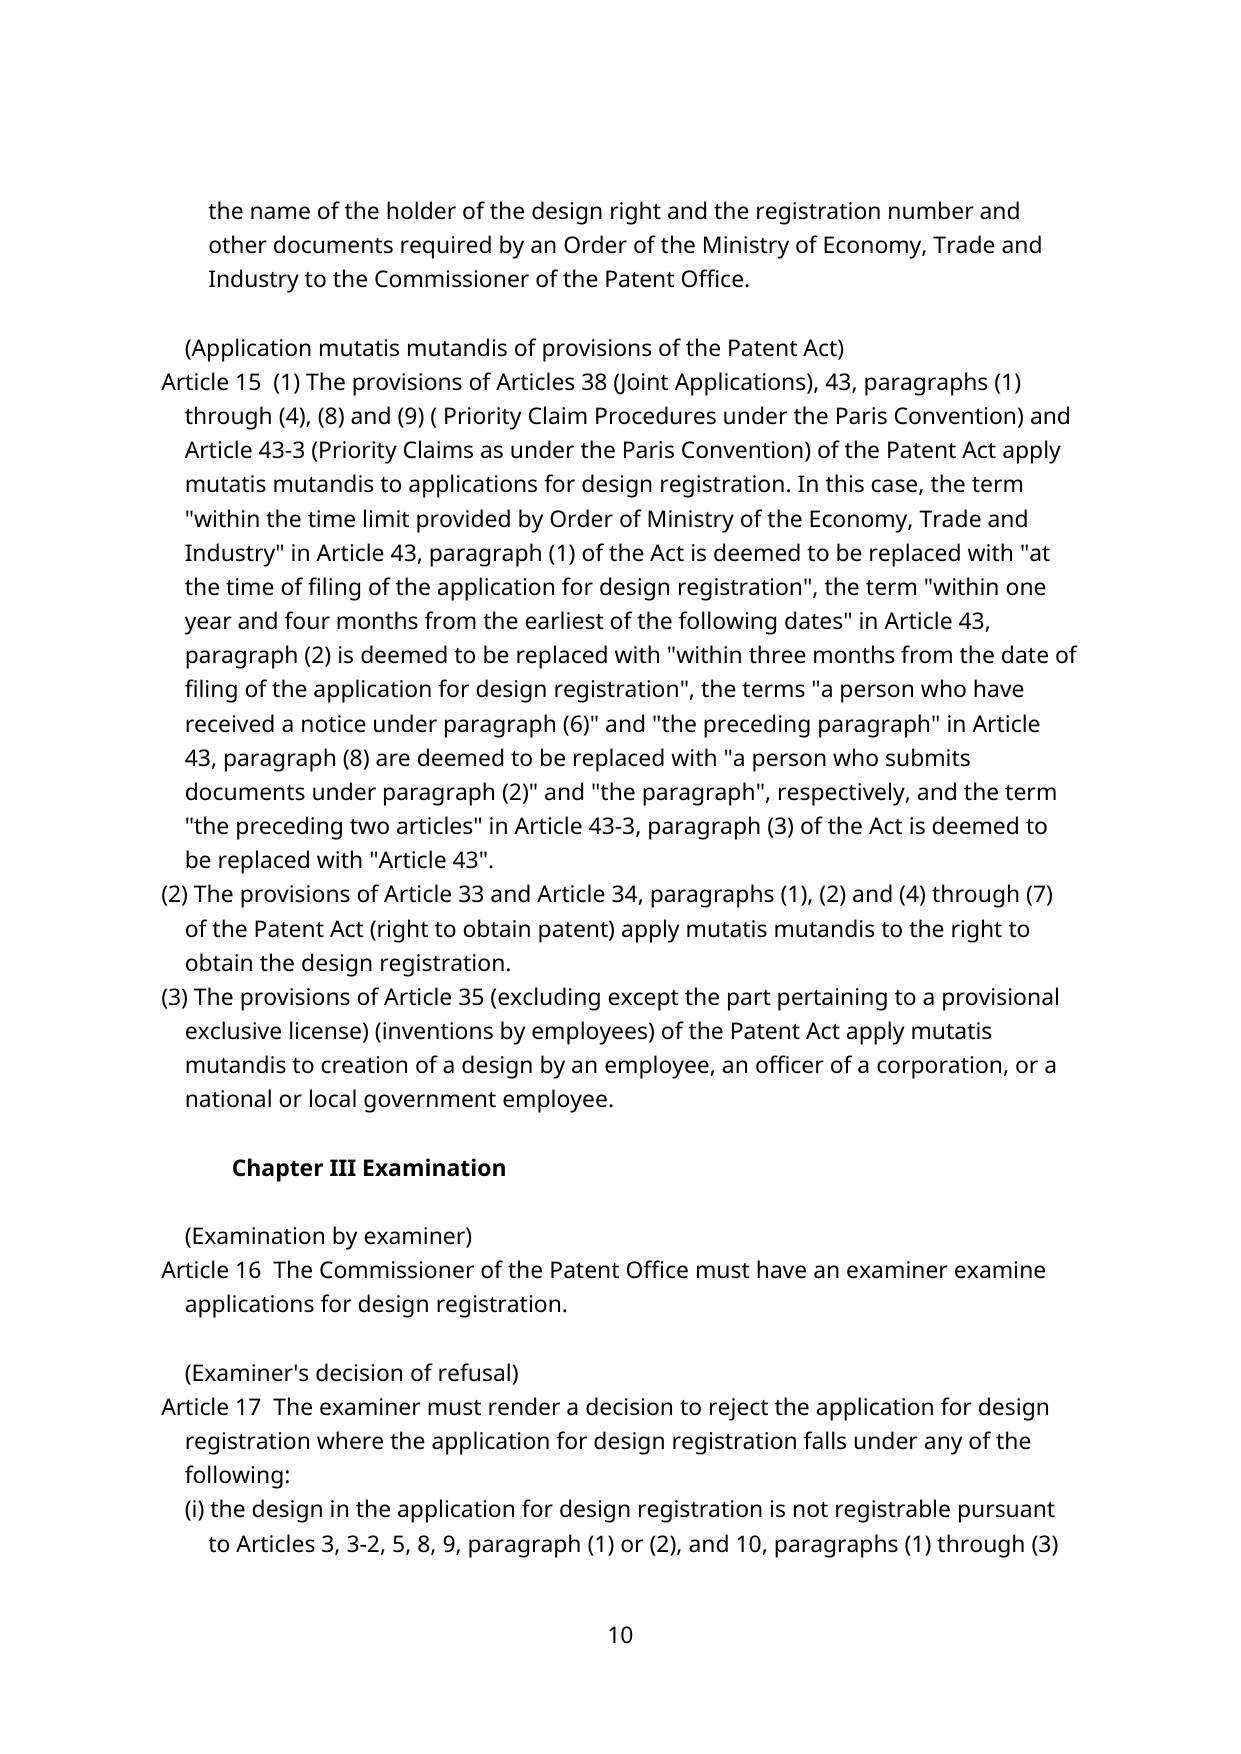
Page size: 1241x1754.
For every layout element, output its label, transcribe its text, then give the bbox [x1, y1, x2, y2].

text (3) The provisions of Article 35 (excluding except the part pertaining to a provisional exclusive license) (inventions by employees) of the Patent Act apply mutatis mutandis to creation of a design by an employee, an officer of a corporation, or a national or local government employee. [161, 979, 1079, 1116]
text (Examiner's decision of refusal) [184, 1355, 1079, 1389]
text Article 17 The examiner must render a decision to reject the application for design registration where the application for design registration falls under any of the following: [161, 1389, 1079, 1492]
text Article 15 (1) The provisions of Articles 38 (Joint Applications), 43, paragraphs (1) through (4), (8) and (9) ( Priority Claim Procedures under the Paris Convention) and Article 43-3 (Priority Claims as under the Paris Convention) of the Patent Act apply mutatis mutandis to applications for design registration. In this case, the term "within the time limit provided by Order of Ministry of the Economy, Trade and Industry" in Article 43, paragraph (1) of the Act is deemed to be replaced with "at the time of filing of the application for design registration", the term "within one year and four months from the earliest of the following dates" in Article 43, paragraph (2) is deemed to be replaced with "within three months from the date of filing of the application for design registration", the terms "a person who have received a notice under paragraph (6)" and "the preceding paragraph" in Article 43, paragraph (8) are deemed to be replaced with "a person who submits documents under paragraph (2)" and "the paragraph", respectively, and the term "the preceding two articles" in Article 43-3, paragraph (3) of the Act is deemed to be replaced with "Article 43". [161, 364, 1079, 877]
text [184, 1492, 1079, 1560]
text (2) The provisions of Article 33 and Article 34, paragraphs (1), (2) and (4) through (7) of the Patent Act (right to obtain patent) apply mutatis mutandis to the right to obtain the design registration. [161, 877, 1079, 979]
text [184, 194, 1079, 296]
text Article 16 The Commissioner of the Patent Office must have an examiner examine applications for design registration. [161, 1253, 1079, 1321]
text Chapter III Examination [230, 1150, 1079, 1184]
text (Application mutatis mutandis of provisions of the Patent Act) [184, 330, 1079, 364]
text (Examination by examiner) [184, 1219, 1079, 1253]
